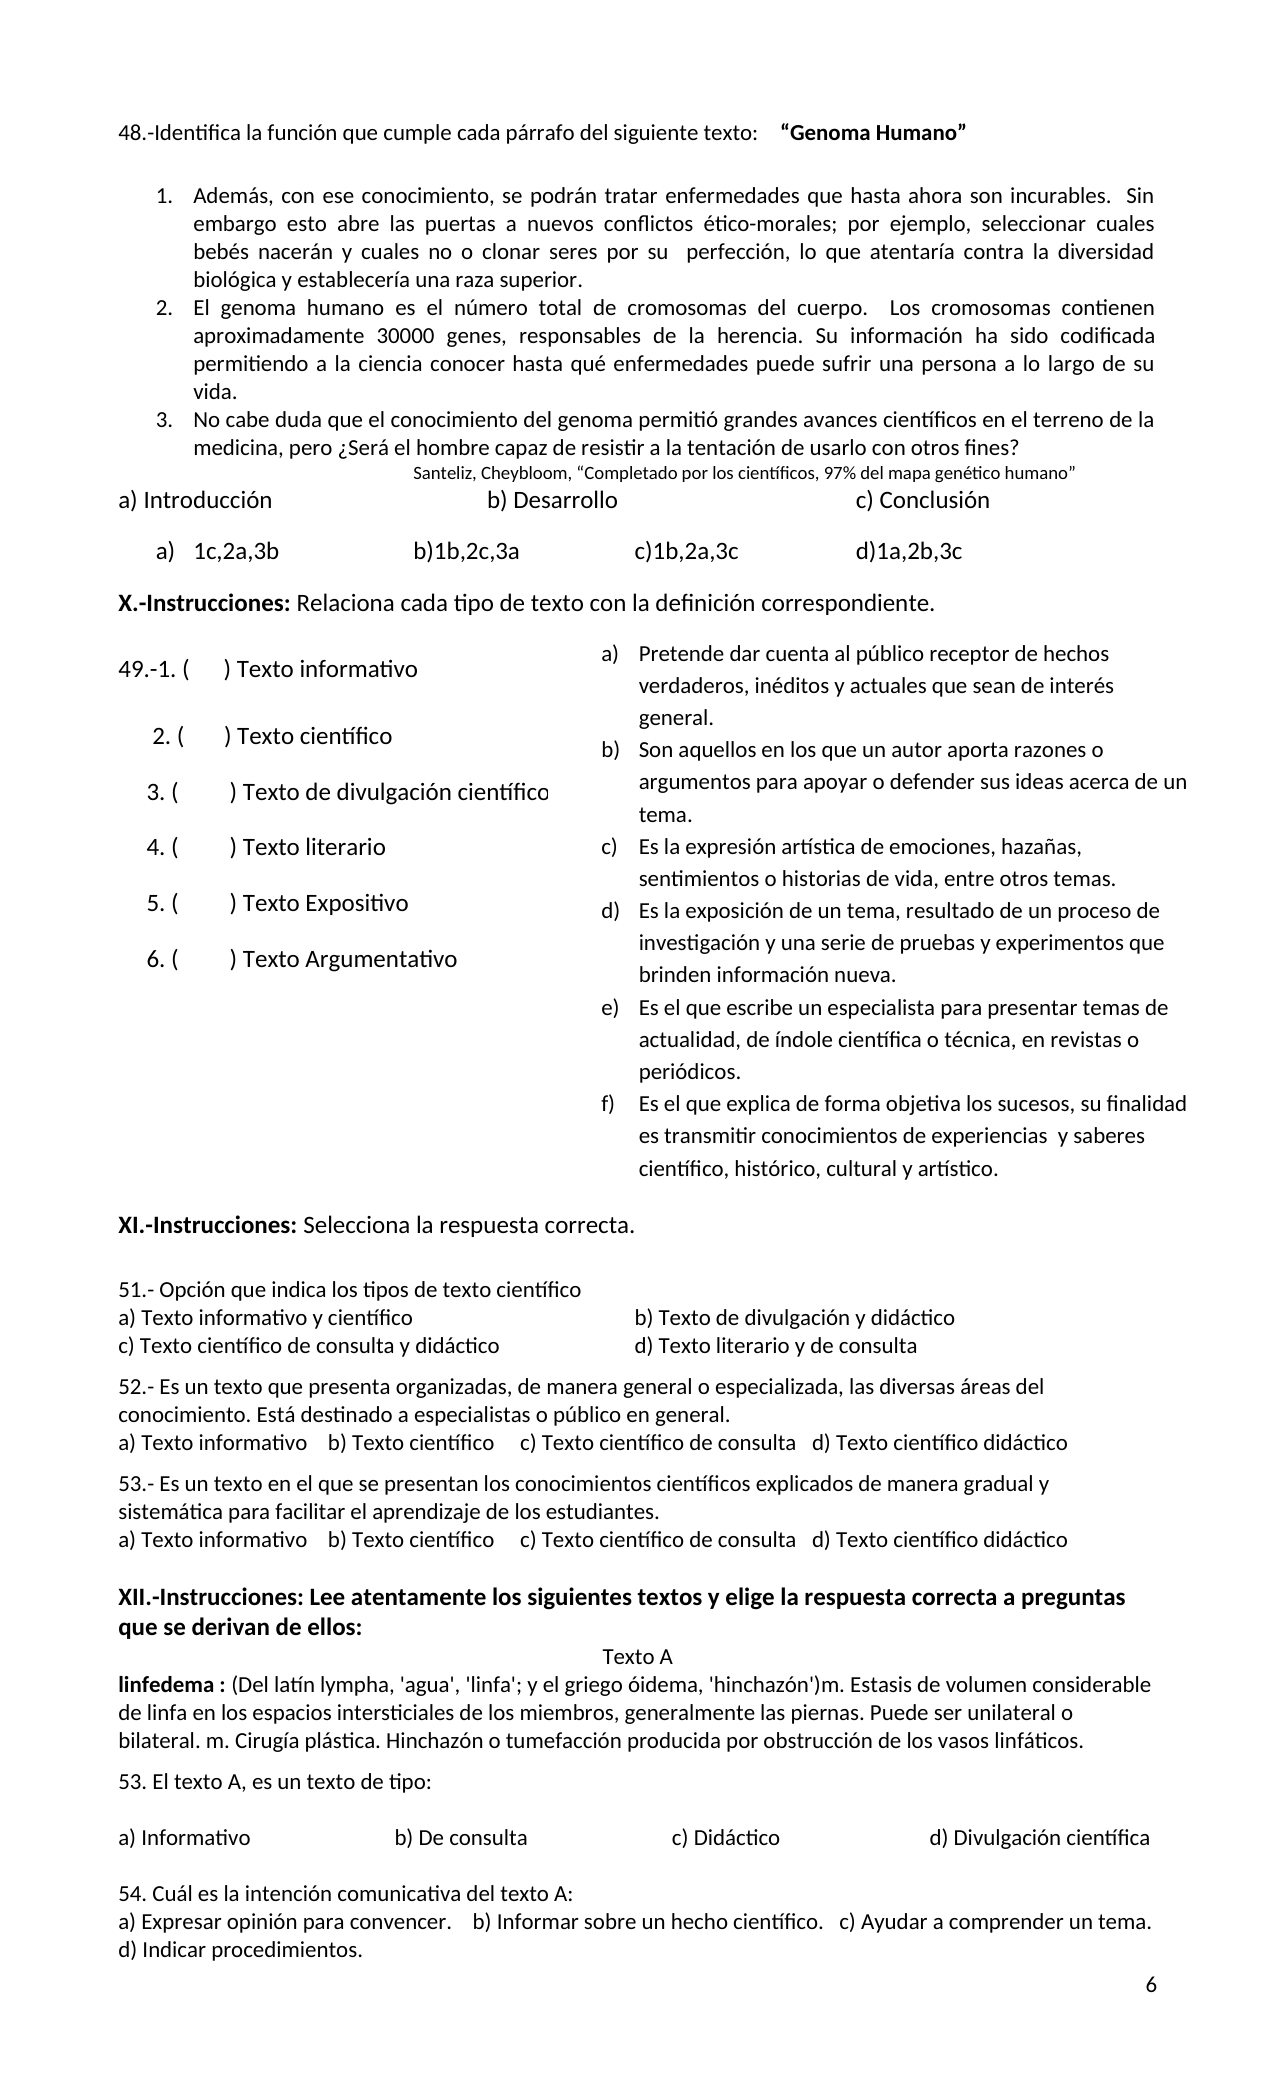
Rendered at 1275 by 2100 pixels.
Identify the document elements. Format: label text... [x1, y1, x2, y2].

text 2. ( ) Texto científico [118, 720, 548, 750]
text 3. ( ) Texto de divulgación científico [118, 776, 548, 806]
text 52.- Es un texto que presenta organizadas, de manera general o especializada, las diversas áreas del conocimiento. Está destinado a especialistas o público en general. [118, 1372, 1157, 1428]
text 51.- Opción que indica los tipos de texto científico [118, 1275, 1157, 1303]
text a) Expresar opinión para convencer. b) Informar sobre un hecho científico. c) Ayudar a comprender un tema. [118, 1907, 1157, 1935]
list Además, con ese conocimiento, se podrán tratar enfermedades que hasta ahora son incurables. Sin embargo esto abre las puertas a nuevos conflictos ético-morales; por ejemplo, seleccionar cuales bebés nacerán y cuales no o clonar seres por su perfección, lo que atentaría contra la diversidad biológica y establecería una raza superior. [156, 181, 1157, 293]
text 6. ( ) Texto Argumentativo [118, 943, 548, 974]
list 1c,2a,3b b)1b,2c,3a c)1b,2a,3c d)1a,2b,3c [156, 535, 1157, 566]
text 4. ( ) Texto literario [118, 832, 548, 862]
text a) Texto informativo b) Texto científico c) Texto científico de consulta d) Texto científico didáctico [118, 1525, 1157, 1553]
text a) Informativo b) De consulta c) Didáctico d) Divulgación científica [118, 1823, 1157, 1851]
text 49.-1. ( ) Texto informativo [118, 653, 548, 684]
text 48.-Identifica la función que cumple cada párrafo del siguiente texto: “Genoma Humano” [118, 118, 1157, 146]
text XII.-Instrucciones: Lee atentamente los siguientes textos y elige la respuesta correcta a preguntas que se derivan de ellos: [118, 1581, 1157, 1642]
text d) Indicar procedimientos. [118, 1935, 1157, 1963]
text XI.-Instrucciones: Selecciona la respuesta correcta. [118, 1209, 1157, 1239]
text c) Texto científico de consulta y didáctico d) Texto literario y de consulta [118, 1331, 1157, 1359]
text 54. Cuál es la intención comunicativa del texto A: [118, 1879, 1157, 1907]
text Texto A [118, 1642, 1157, 1670]
text a) Texto informativo b) Texto científico c) Texto científico de consulta d) Texto científico didáctico [118, 1428, 1157, 1456]
list El genoma humano es el número total de cromosomas del cuerpo. Los cromosomas contienen aproximadamente 30000 genes, responsables de la herencia. Su información ha sido codificada permitiendo a la ciencia conocer hasta qué enfermedades puede sufrir una persona a lo largo de su vida. [156, 293, 1157, 405]
text a) Introducción b) Desarrollo c) Conclusión [118, 484, 1157, 514]
text Santeliz, Cheybloom, “Completado por los científicos, 97% del mapa genético humano” [339, 461, 1157, 484]
list X.-Instrucciones: Relaciona cada tipo de texto con la definición correspondiente. [118, 587, 1157, 617]
text 53. El texto A, es un texto de tipo: [118, 1767, 1157, 1795]
text 53.- Es un texto en el que se presentan los conocimientos científicos explicados de manera gradual y sistemática para facilitar el aprendizaje de los estudiantes. [118, 1469, 1157, 1525]
text a) Texto informativo y científico b) Texto de divulgación y didáctico [118, 1303, 1157, 1331]
text 5. ( ) Texto Expositivo [118, 887, 548, 918]
text linfedema : (Del latín lympha, 'agua', 'linfa'; y el griego óidema, 'hinchazón')m. Estasis de volumen considerable de linfa en los espacios intersticiales de los miembros, generalmente las piernas. Puede ser unilateral o bilateral. m. Cirugía plástica. Hinchazón o tumefacción producida por obstrucción de los vasos linfáticos. [118, 1670, 1157, 1754]
list No cabe duda que el conocimiento del genoma permitió grandes avances científicos en el terreno de la medicina, pero ¿Será el hombre capaz de resistir a la tentación de usarlo con otros fines? [156, 405, 1157, 461]
